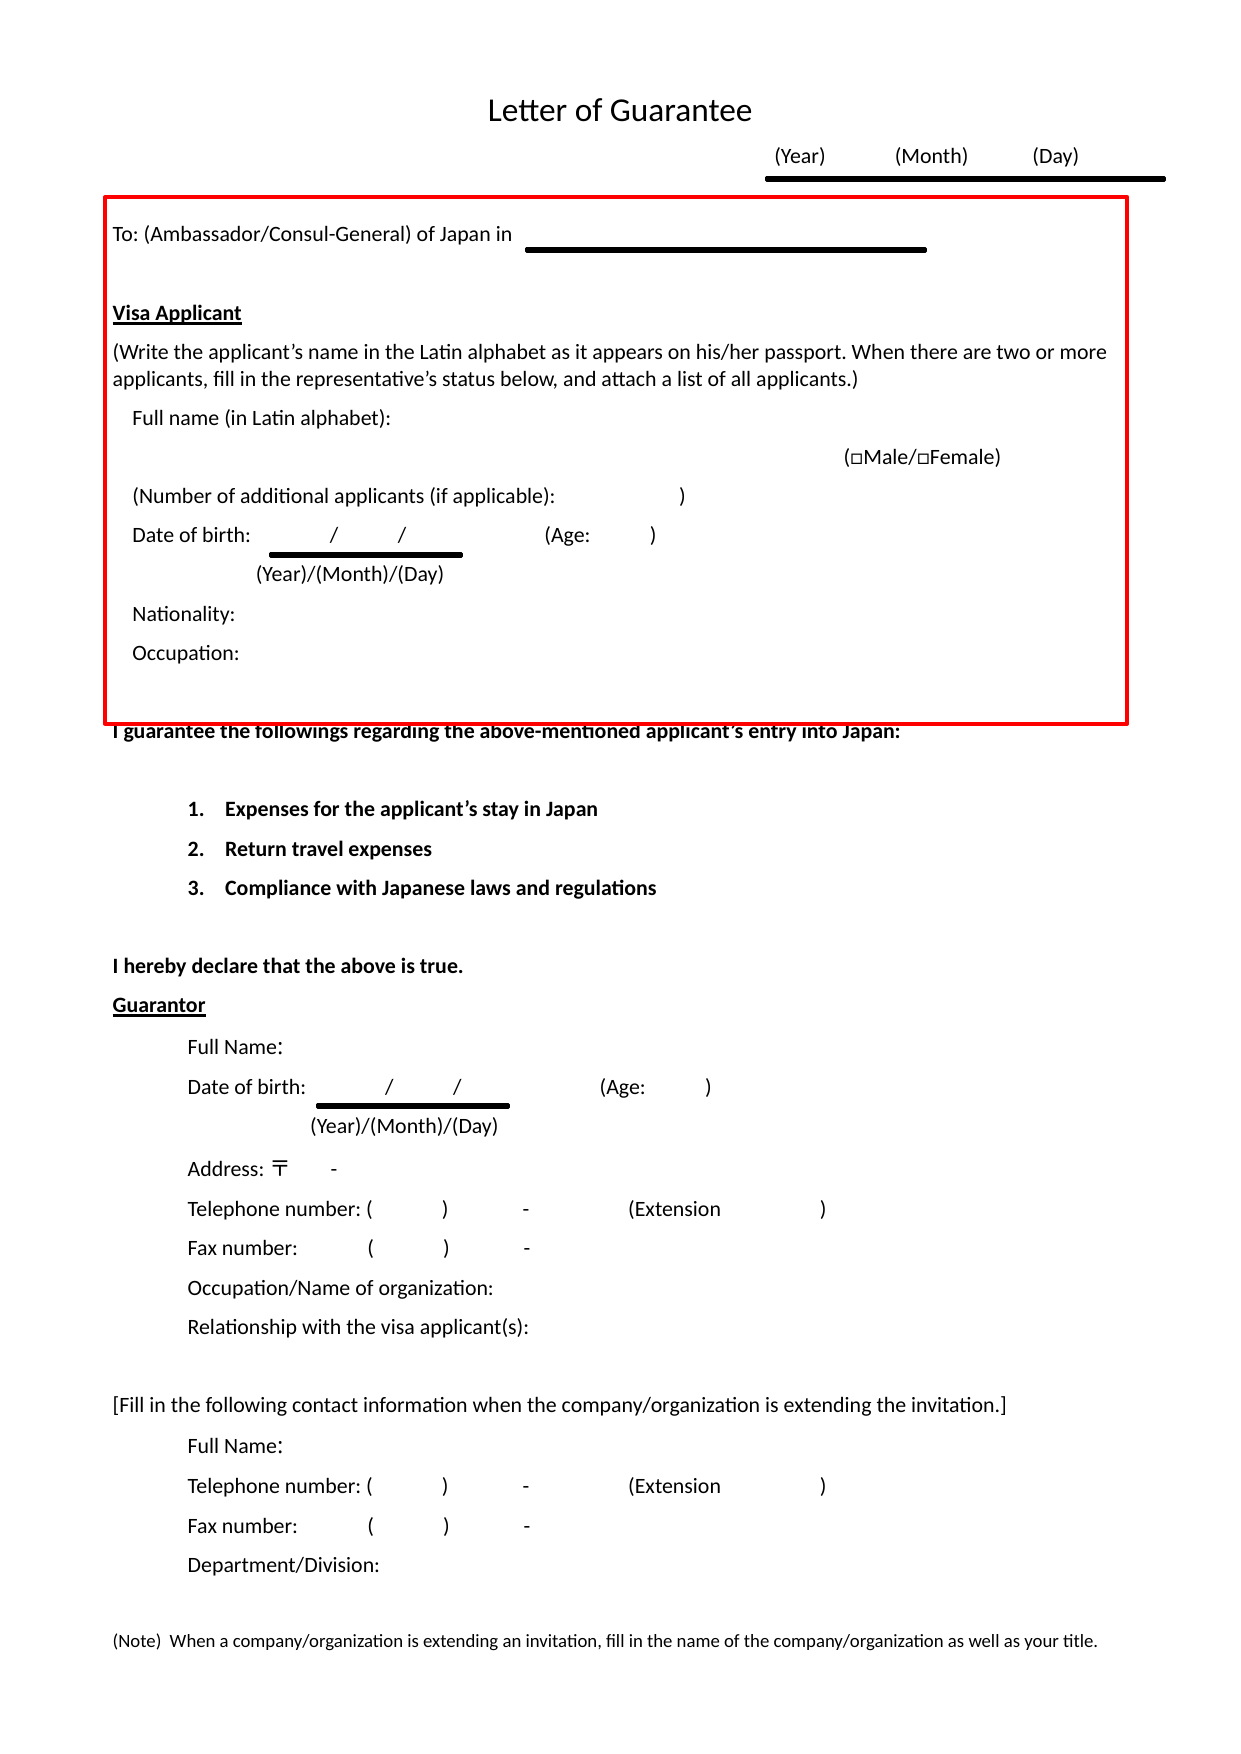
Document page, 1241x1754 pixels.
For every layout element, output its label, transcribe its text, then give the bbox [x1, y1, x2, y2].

text Full name (in Latin alphabet): [112, 404, 1125, 431]
text Full Name: [112, 1430, 1128, 1460]
text To: (Ambassador/Consul-General) of Japan in [112, 221, 1125, 247]
text Relationship with the visa applicant(s): [112, 1313, 1128, 1339]
text Address: 〒 - [112, 1151, 1128, 1183]
text Guarantor [112, 991, 1128, 1018]
text Visa Applicant [112, 299, 1125, 326]
text Date of birth: / / (Age: ) [112, 521, 1125, 548]
text Fax number: ( ) - [112, 1234, 1128, 1261]
text Occupation: [112, 639, 1125, 666]
text [Fill in the following contact information when the company/organization is extending the invitation.] [112, 1391, 1128, 1418]
text Nationality: [112, 600, 1125, 626]
text Occupation/Name of organization: [112, 1274, 1128, 1300]
text (Write the applicant’s name in the Latin alphabet as it appears on his/her passport. When there are two or more applicants, fill in the representative’s status below, and attach a list of all applicants.) [112, 338, 1125, 391]
text (Year)/(Month)/(Day) [112, 1112, 1128, 1139]
text Letter of Guarantee [112, 89, 1128, 130]
text I guarantee the followings regarding the above-mentioned applicant’s entry into Japan: [112, 726, 1128, 744]
text Telephone number: ( ) - (Extension ) [112, 1473, 1128, 1499]
text (Year)/(Month)/(Day) [112, 561, 1125, 587]
text (Number of additional applicants (if applicable): ) [112, 482, 1125, 509]
text Telephone number: ( ) - (Extension ) [112, 1195, 1128, 1222]
text (□Male/□Female) [112, 443, 1125, 470]
text (Note) When a company/organization is extending an invitation, fill in the name of the company/organization as well as your title. [112, 1629, 1128, 1652]
list Expenses for the applicant’s stay in Japan [187, 796, 1128, 822]
text Date of birth: / / (Age: ) [112, 1073, 1128, 1099]
text Fax number: ( ) - [112, 1512, 1128, 1538]
text (Year) (Month) (Day) [112, 142, 1128, 169]
text Full Name: [112, 1031, 1128, 1060]
text I hereby declare that the above is true. [112, 952, 1128, 979]
text Department/Division: [112, 1551, 1128, 1578]
list Return travel expenses [187, 835, 1128, 861]
list Compliance with Japanese laws and regulations [187, 874, 1128, 901]
